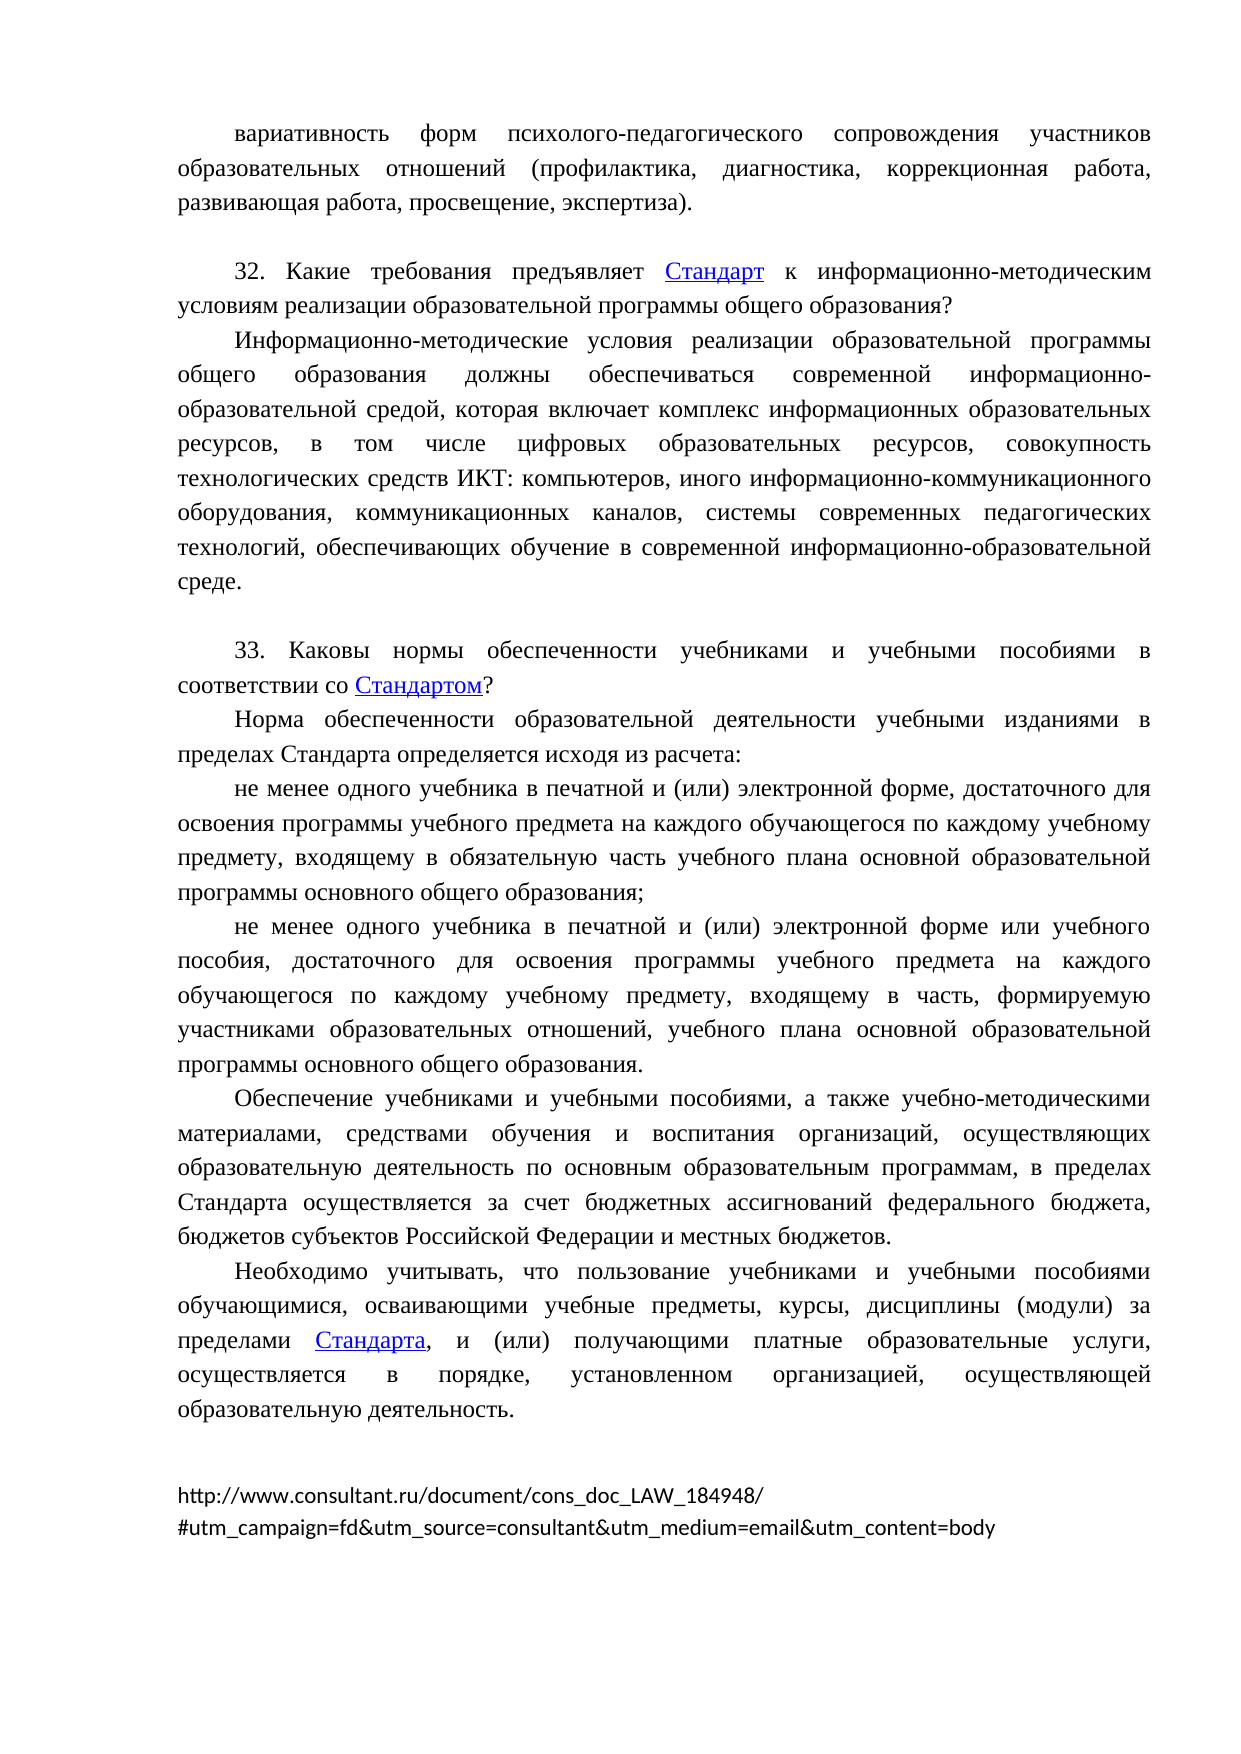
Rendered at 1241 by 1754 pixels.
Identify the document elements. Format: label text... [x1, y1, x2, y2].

text Необходимо учитывать, что пользование учебниками и учебными пособиями обучающимися, осваивающими учебные предметы, курсы, дисциплины (модули) за пределами Стандарта, и (или) получающими платные образовательные услуги, осуществляется в порядке, установленном организацией, осуществляющей образовательную деятельность. [177, 1256, 1152, 1423]
text не менее одного учебника в печатной и (или) электронной форме, достаточного для освоения программы учебного предмета на каждого обучающегося по каждому учебному предмету, входящему в обязательную часть учебного плана основной образовательной программы основного общего образования; [177, 773, 1152, 905]
text 33. Каковы нормы обеспеченности учебниками и учебными пособиями в соответствии со Стандартом? [177, 635, 1152, 698]
text http://www.consultant.ru/document/cons_doc_LAW_184948/#utm_campaign=fd&utm_source=consultant&utm_medium=email&utm_content=body [177, 1481, 1152, 1542]
text Обеспечение учебниками и учебными пособиями, а также учебно-методическими материалами, средствами обучения и воспитания организаций, осуществляющих образовательную деятельность по основным образовательным программам, в пределах Стандарта осуществляется за счет бюджетных ассигнований федерального бюджета, бюджетов субъектов Российской Федерации и местных бюджетов. [177, 1083, 1152, 1250]
text Информационно-методические условия реализации образовательной программы общего образования должны обеспечиваться современной информационно-образовательной средой, которая включает комплекс информационных образовательных ресурсов, в том числе цифровых образовательных ресурсов, совокупность технологических средств ИКТ: компьютеров, иного информационно-коммуникационного оборудования, коммуникационных каналов, системы современных педагогических технологий, обеспечивающих обучение в современной информационно-образовательной среде. [177, 325, 1152, 595]
text вариативность форм психолого-педагогического сопровождения участников образовательных отношений (профилактика, диагностика, коррекционная работа, развивающая работа, просвещение, экспертиза). [177, 118, 1152, 216]
text Норма обеспеченности образовательной деятельности учебными изданиями в пределах Стандарта определяется исходя из расчета: [177, 704, 1152, 767]
text 32. Какие требования предъявляет Стандарт к информационно-методическим условиям реализации образовательной программы общего образования? [177, 256, 1152, 319]
text не менее одного учебника в печатной и (или) электронной форме или учебного пособия, достаточного для освоения программы учебного предмета на каждого обучающегося по каждому учебному предмету, входящему в часть, формируемую участниками образовательных отношений, учебного плана основной образовательной программы основного общего образования. [177, 911, 1152, 1078]
